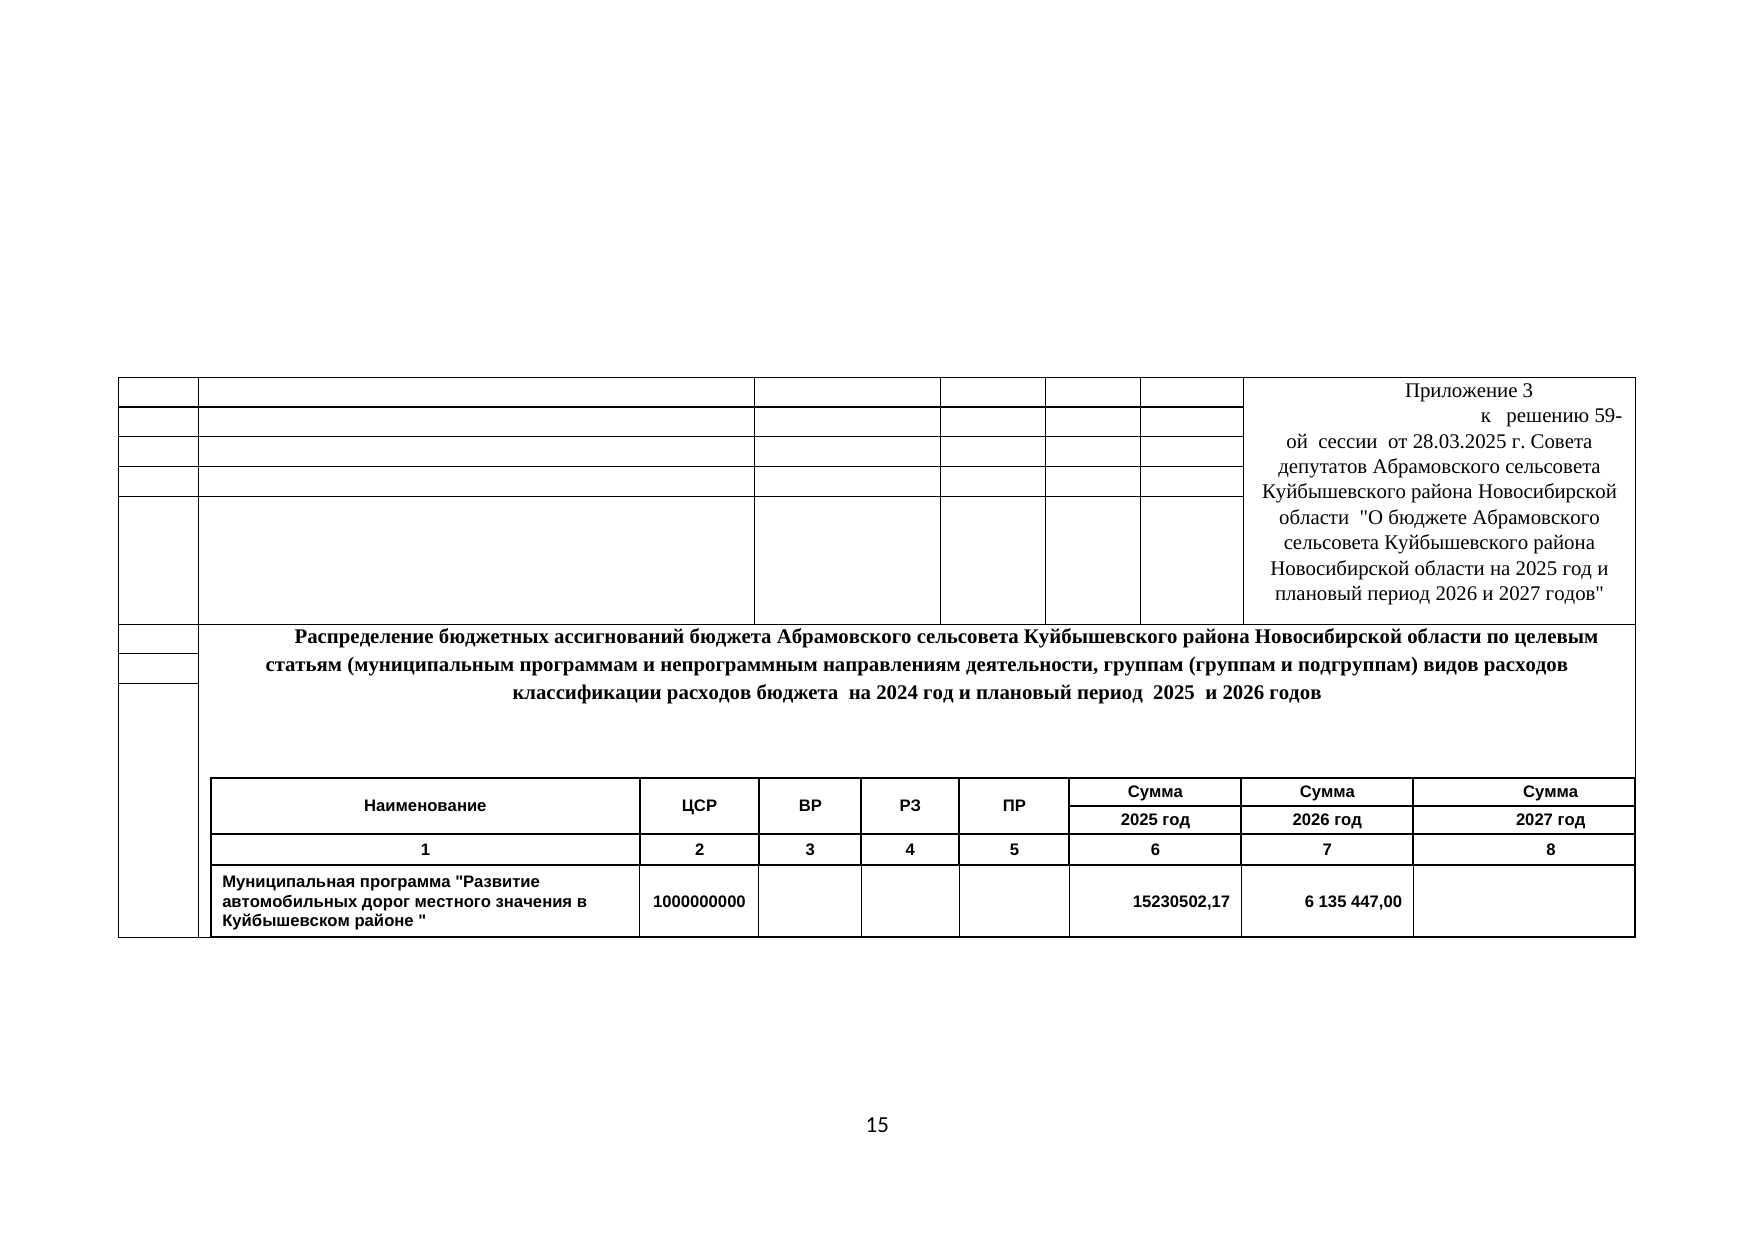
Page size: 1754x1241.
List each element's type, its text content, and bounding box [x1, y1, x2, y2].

table_header [1141, 378, 1243, 406]
table_cell [199, 437, 754, 466]
table_cell [941, 437, 1045, 466]
table_cell [755, 437, 940, 466]
table_cell [941, 408, 1045, 436]
table_cell [199, 408, 754, 436]
table_header Приложение 3 к решению 59-ой сессии от 28.03.2025 г. Совета депутатов Абрамовского сельсовета Куйбышевского района Новосибирской области "О бюджете Абрамовского сельсовета Куйбышевского района Новосибирской области на 2025 год и плановый период 2026 и 2027 годов" [1244, 378, 1635, 623]
table_cell [755, 497, 940, 623]
table_cell [941, 497, 1045, 623]
table_cell Распределение бюджетных ассигнований бюджета Абрамовского сельсовета Куйбышевского района Новосибирской области по целевым статьям (муниципальным программам и непрограммным направлениям деятельности, группам (группам и подгруппам) видов расходов классификации расходов бюджета на 2024 год и плановый период 2025 и 2026 годов [199, 625, 1635, 937]
table_cell [1141, 497, 1243, 623]
table_cell [1046, 467, 1140, 496]
table_cell [941, 467, 1045, 496]
table_cell [119, 654, 198, 683]
table_cell [119, 408, 198, 436]
table_cell [119, 437, 198, 466]
table_cell [1141, 467, 1243, 496]
table_cell [119, 467, 198, 496]
table_cell [199, 467, 754, 496]
table_cell [1046, 408, 1140, 436]
table_cell [755, 467, 940, 496]
table_cell [1141, 437, 1243, 466]
table_header [199, 378, 754, 406]
table_header [755, 378, 940, 406]
table_header [1046, 378, 1140, 406]
table_cell [199, 497, 754, 623]
table_cell [1046, 437, 1140, 466]
table_cell [755, 408, 940, 436]
table_cell [119, 684, 198, 937]
table_header [941, 378, 1045, 406]
table_cell [119, 497, 198, 623]
table_cell [119, 625, 198, 653]
table_cell [1046, 497, 1140, 623]
table_header [119, 378, 198, 406]
table_cell [1141, 408, 1243, 436]
